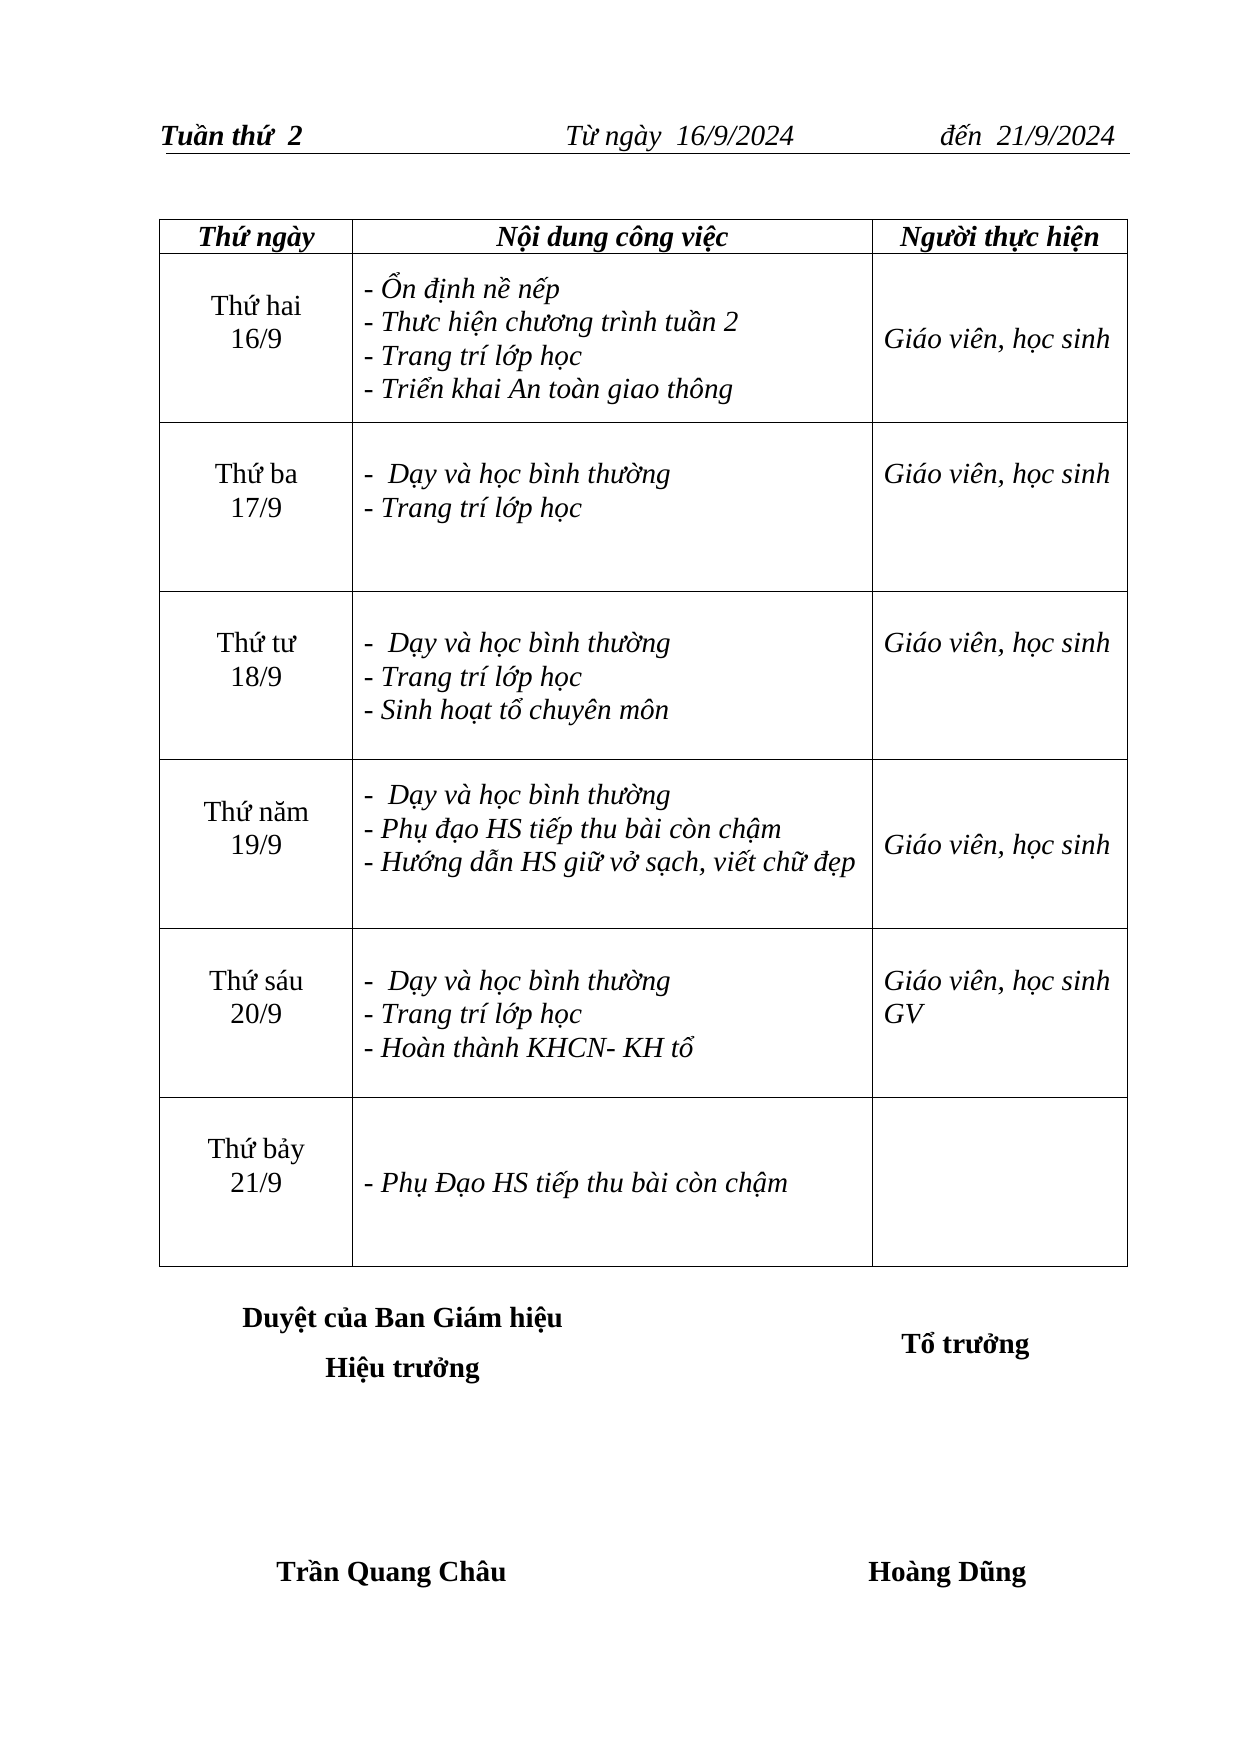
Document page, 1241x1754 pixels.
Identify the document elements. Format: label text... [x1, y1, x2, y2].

table_cell - Dạy và học bình thường - Trang trí lớp học [353, 423, 872, 591]
table_cell Trần Quang Châu [148, 1403, 656, 1654]
table_cell Giáo viên, học sinh GV [873, 929, 1127, 1097]
table_cell - Phụ Đạo HS tiếp thu bài còn chậm [353, 1098, 872, 1266]
table_header Tổ trưởng [656, 1300, 1165, 1403]
table_cell Thứ tư 18/9 [160, 592, 352, 759]
table_cell Thứ sáu 20/9 [160, 929, 352, 1097]
table_cell - Dạy và học bình thường - Phụ đạo HS tiếp thu bài còn chậm - Hướng dẫn HS giữ vở sạch, viết chữ đẹp [353, 760, 872, 928]
table_cell Giáo viên, học sinh [873, 254, 1127, 422]
table_header Nội dung công việc [353, 220, 872, 253]
table_cell - Dạy và học bình thường - Trang trí lớp học - Sinh hoạt tổ chuyên môn [353, 592, 872, 759]
table_cell Thứ năm 19/9 [160, 760, 352, 928]
table_cell Giáo viên, học sinh [873, 423, 1127, 591]
table_cell Giáo viên, học sinh [873, 592, 1127, 759]
table_cell - Ổn định nề nếp - Thưc hiện chương trình tuần 2 - Trang trí lớp học - Triển khai An toàn giao thông [353, 254, 872, 422]
table_header Duyệt của Ban Giám hiệu Hiệu trưởng [148, 1300, 656, 1403]
table_header Người thực hiện [873, 220, 1127, 253]
table_cell Thứ ba 17/9 [160, 423, 352, 591]
text Tuần thứ 2 Từ ngày 16/9/2024 đến 21/9/2024 [159, 118, 1122, 151]
table_cell [873, 1098, 1127, 1266]
table_cell - Dạy và học bình thường - Trang trí lớp học - Hoàn thành KHCN- KH tổ [353, 929, 872, 1097]
table_cell Hoàng Dũng [656, 1403, 1165, 1654]
table_header Thứ ngày [160, 220, 352, 253]
table_cell Thứ bảy 21/9 [160, 1098, 352, 1266]
table_cell Thứ hai 16/9 [160, 254, 352, 422]
table_cell Giáo viên, học sinh [873, 760, 1127, 928]
